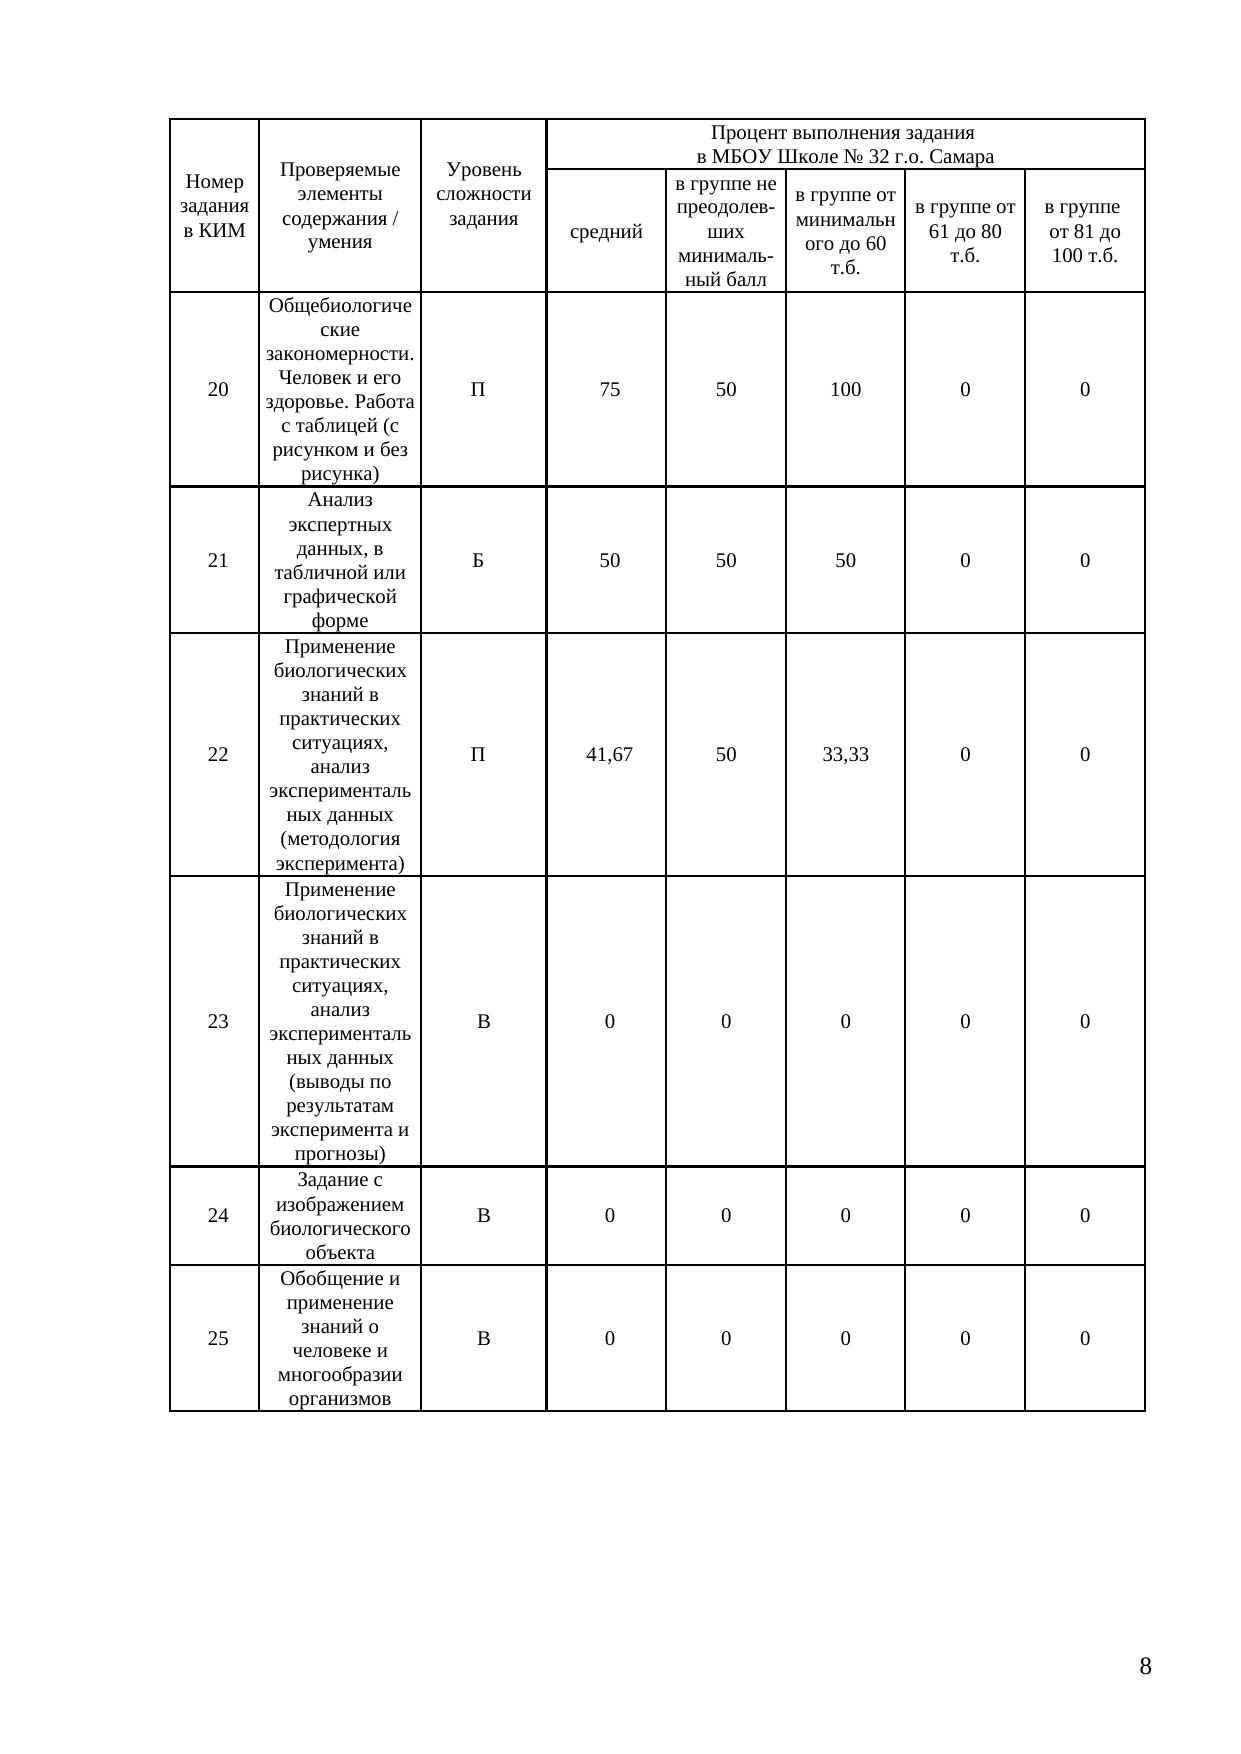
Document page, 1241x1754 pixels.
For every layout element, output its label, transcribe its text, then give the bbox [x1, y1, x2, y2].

table_cell 25 [171, 1266, 258, 1410]
table_cell 0 [906, 634, 1024, 874]
table_header Проверяемые элементы содержания / умения [260, 120, 420, 291]
table_cell 0 [1026, 488, 1144, 632]
table_header Уровень сложности задания [422, 120, 545, 291]
table_cell 21 [171, 488, 258, 632]
table_cell В [422, 877, 545, 1165]
table_header Номер задания в КИМ [171, 120, 258, 291]
table_cell В [422, 1168, 545, 1264]
table_cell 24 [171, 1168, 258, 1264]
table_cell Б [422, 488, 545, 632]
table_cell 0 [1026, 634, 1144, 874]
table_cell в группе от минимального до 60 т.б. [787, 170, 904, 291]
table_cell 0 [1026, 1168, 1144, 1264]
table_cell 0 [787, 877, 904, 1165]
table_cell 0 [787, 1266, 904, 1410]
table_cell 0 [906, 1266, 1024, 1410]
table_cell 0 [906, 293, 1024, 485]
table_cell 0 [1026, 293, 1144, 485]
table_cell 0 [906, 877, 1024, 1165]
table_cell 20 [171, 293, 258, 485]
table_cell 0 [906, 488, 1024, 632]
table_cell в группе не преодолев-ших минималь-ный балл [667, 170, 785, 291]
table_cell 50 [667, 488, 785, 632]
table_cell в группе от 61 до 80 т.б. [906, 170, 1024, 291]
table_cell 0 [548, 1168, 665, 1264]
table_cell Обобщение и применение знаний о человеке и многообразии организмов [260, 1266, 420, 1410]
table_cell 0 [667, 877, 785, 1165]
table_cell Применение биологических знаний в практических ситуациях, анализ экспериментальных данных (выводы по результатам эксперимента и прогнозы) [260, 877, 420, 1165]
table_cell Применение биологических знаний в практических ситуациях, анализ экспериментальных данных (методология эксперимента) [260, 634, 420, 874]
table_cell в группе от 81 до 100 т.б. [1026, 170, 1144, 291]
table_cell 50 [548, 488, 665, 632]
table_cell средний [548, 170, 665, 291]
table_cell В [422, 1266, 545, 1410]
table_cell 41,67 [548, 634, 665, 874]
table_cell 50 [667, 293, 785, 485]
table_cell 0 [667, 1168, 785, 1264]
table_cell 100 [787, 293, 904, 485]
table_cell П [422, 634, 545, 874]
table_cell Задание с изображением биологического объекта [260, 1168, 420, 1264]
table_cell 0 [548, 877, 665, 1165]
table_cell 23 [171, 877, 258, 1165]
table_cell 50 [787, 488, 904, 632]
table_cell 0 [548, 1266, 665, 1410]
table_cell 0 [1026, 1266, 1144, 1410]
table_cell 0 [667, 1266, 785, 1410]
table_cell 0 [906, 1168, 1024, 1264]
table_cell 33,33 [787, 634, 904, 874]
table_cell 50 [667, 634, 785, 874]
table_cell 22 [171, 634, 258, 874]
table_cell Общебиологические закономерности. Человек и его здоровье. Работа с таблицей (с рисунком и без рисунка) [260, 293, 420, 485]
table_header Процент выполнения задания в МБОУ Школе № 32 г.о. Самара [548, 120, 1144, 168]
table_cell Анализ экспертных данных, в табличной или графической форме [260, 488, 420, 632]
table_cell 75 [548, 293, 665, 485]
table_cell П [422, 293, 545, 485]
table_cell 0 [787, 1168, 904, 1264]
table_cell 0 [1026, 877, 1144, 1165]
